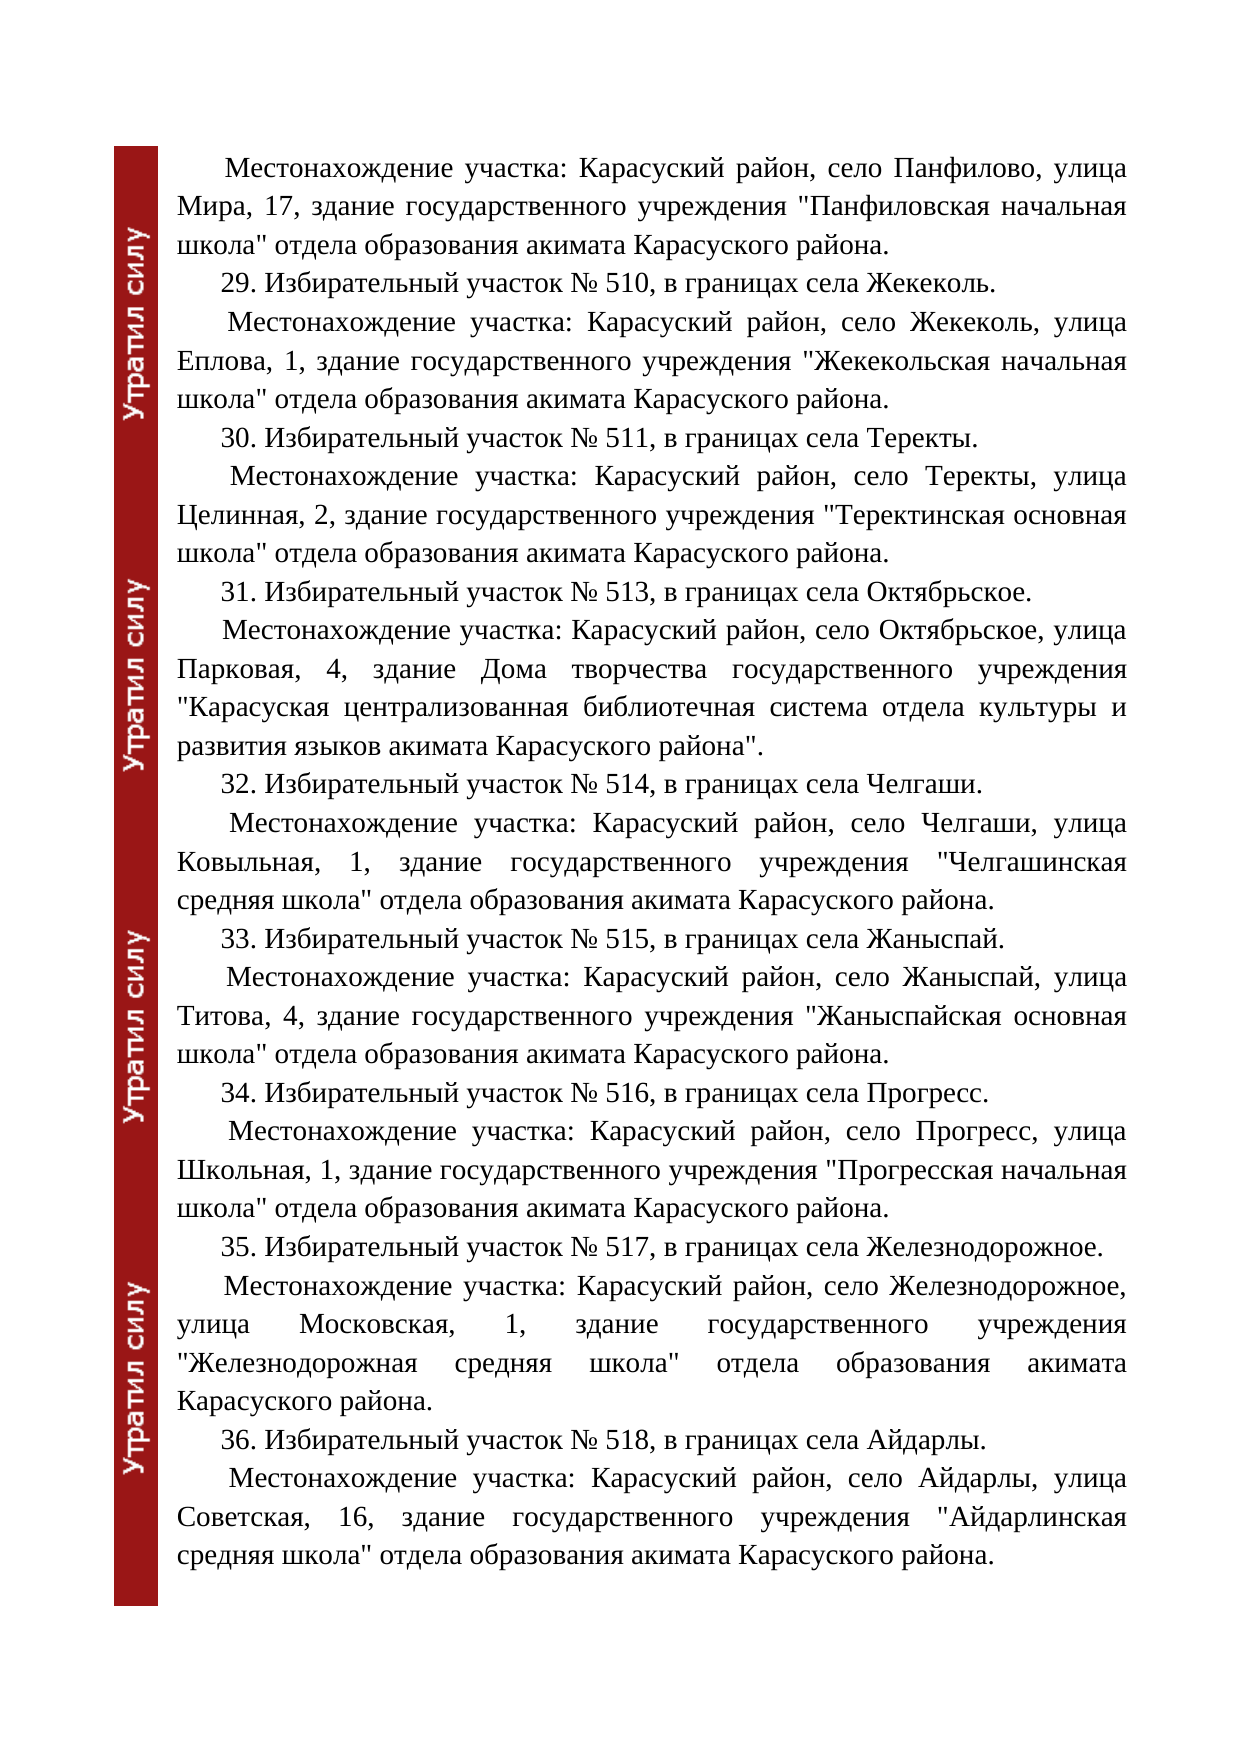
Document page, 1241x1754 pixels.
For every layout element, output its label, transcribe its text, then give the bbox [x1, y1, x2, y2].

text Местонахождение участка: Карасуский район, село Жаныспай, улица Титова, 4, здание государственного учреждения "Жаныспайская основная школа" отдела образования акимата Карасуского района. [112, 959, 1128, 1070]
picture [114, 1108, 158, 1113]
text Местонахождение участка: Карасуский район, село Прогресс, улица Школьная, 1, здание государственного учреждения "Прогресская начальная школа" отдела образования акимата Карасуского района. [112, 1113, 1128, 1224]
picture [114, 1263, 158, 1268]
picture [114, 415, 158, 420]
text Местонахождение участка: Карасуский район, село Челгаши, улица Ковыльная, 1, здание государственного учреждения "Челгашинская средняя школа" отдела образования акимата Карасуского района. [112, 805, 1128, 916]
text 35. Избирательный участок № 517, в границах села Железнодорожное. [112, 1229, 1128, 1263]
text 31. Избирательный участок № 513, в границах села Октябрьское. [112, 574, 1128, 607]
picture [114, 1070, 158, 1075]
text 29. Избирательный участок № 510, в границах села Жекеколь. [112, 266, 1128, 299]
picture [114, 569, 158, 574]
text 32. Избирательный участок № 514, в границах села Челгаши. [112, 767, 1128, 800]
text 30. Избирательный участок № 511, в границах села Теректы. [112, 420, 1128, 453]
text Местонахождение участка: Карасуский район, село Теректы, улица Целинная, 2, здание государственного учреждения "Теректинская основная школа" отдела образования акимата Карасуского района. [112, 458, 1128, 569]
picture [114, 453, 158, 458]
picture [114, 1417, 158, 1422]
picture [114, 261, 158, 266]
picture [114, 1571, 158, 1606]
picture [114, 800, 158, 805]
text Местонахождение участка: Карасуский район, село Панфилово, улица Мира, 17, здание государственного учреждения "Панфиловская начальная школа" отдела образования акимата Карасуского района. [112, 150, 1128, 261]
picture [114, 762, 158, 767]
picture [114, 299, 158, 304]
text 36. Избирательный участок № 518, в границах села Айдарлы. [112, 1422, 1128, 1455]
picture [114, 607, 158, 612]
text Местонахождение участка: Карасуский район, село Железнодорожное, улица Московская, 1, здание государственного учреждения "Железнодорожная средняя школа" отдела образования акимата Карасуского района. [112, 1268, 1128, 1417]
picture [114, 1455, 158, 1460]
picture [114, 916, 158, 921]
text Местонахождение участка: Карасуский район, село Октябрьское, улица Парковая, 4, здание Дома творчества государственного учреждения "Карасуская централизованная библиотечная система отдела культуры и развития языков акимата Карасуского района". [112, 612, 1128, 762]
picture [114, 954, 158, 959]
picture [114, 146, 158, 150]
text 33. Избирательный участок № 515, в границах села Жаныспай. [112, 921, 1128, 954]
text Местонахождение участка: Карасуский район, село Жекеколь, улица Еплова, 1, здание государственного учреждения "Жекекольская начальная школа" отдела образования акимата Карасуского района. [112, 304, 1128, 415]
text 34. Избирательный участок № 516, в границах села Прогресс. [112, 1075, 1128, 1108]
picture [114, 1224, 158, 1229]
text Местонахождение участка: Карасуский район, село Айдарлы, улица Советская, 16, здание государственного учреждения "Айдарлинская средняя школа" отдела образования акимата Карасуского района. [112, 1460, 1128, 1571]
